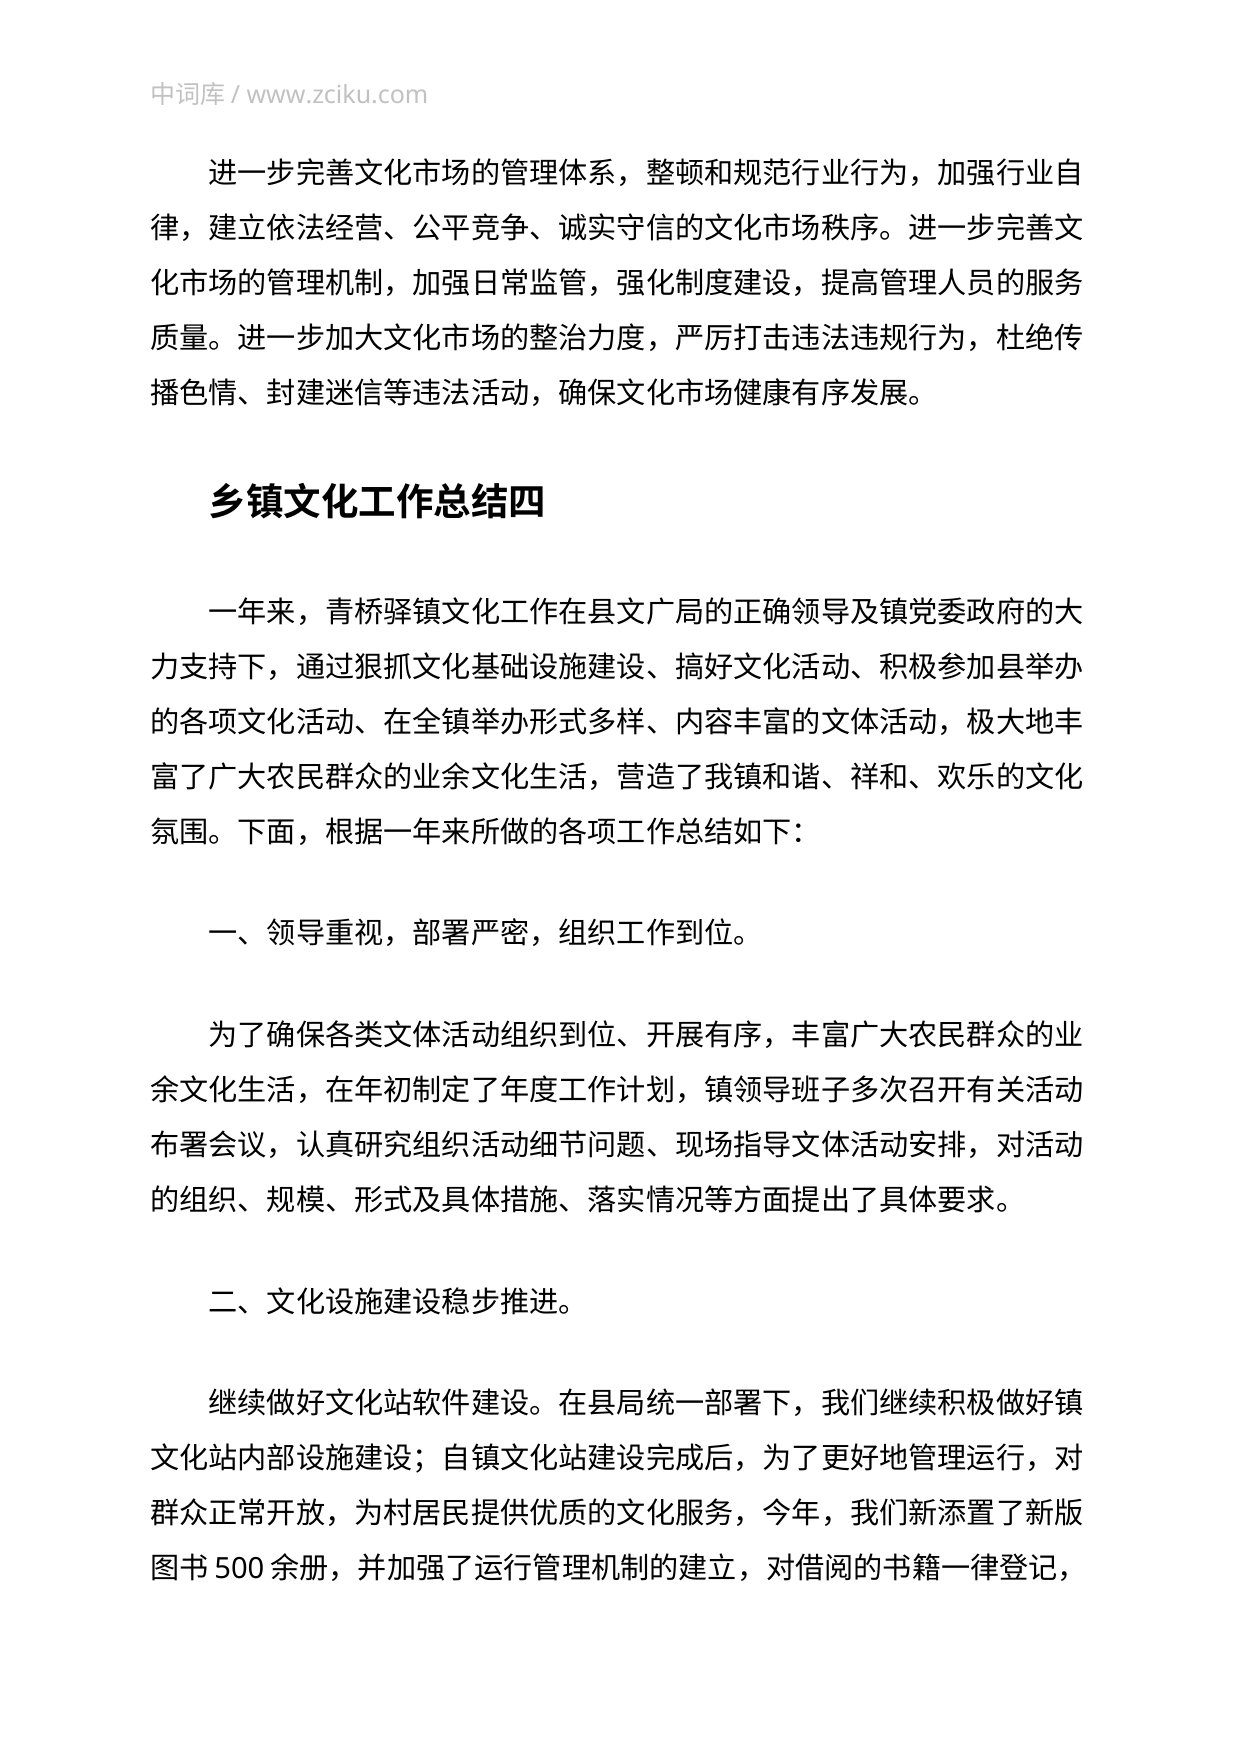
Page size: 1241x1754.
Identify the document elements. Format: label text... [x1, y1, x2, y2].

text 一年来，青桥驿镇文化工作在县文广局的正确领导及镇党委政府的大力支持下，通过狠抓文化基础设施建设、搞好文化活动、积极参加县举办的各项文化活动、在全镇举办形式多样、内容丰富的文体活动，极大地丰富了广大农民群众的业余文化生活，营造了我镇和谐、祥和、欢乐的文化氛围。下面，根据一年来所做的各项工作总结如下： [150, 589, 1090, 851]
text 二、文化设施建设稳步推进。 [150, 1278, 1090, 1321]
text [150, 1380, 1090, 1587]
text 进一步完善文化市场的管理体系，整顿和规范行业行为，加强行业自律，建立依法经营、公平竞争、诚实守信的文化市场秩序。进一步完善文化市场的管理机制，加强日常监管，强化制度建设，提高管理人员的服务质量。进一步加大文化市场的整治力度，严厉打击违法违规行为，杜绝传播色情、封建迷信等违法活动，确保文化市场健康有序发展。 [150, 150, 1090, 412]
text 一、领导重视，部署严密，组织工作到位。 [150, 910, 1090, 952]
text 乡镇文化工作总结四 [150, 471, 1090, 526]
text 为了确保各类文体活动组织到位、开展有序，丰富广大农民群众的业余文化生活，在年初制定了年度工作计划，镇领导班子多次召开有关活动布署会议，认真研究组织活动细节问题、现场指导文体活动安排，对活动的组织、规模、形式及具体措施、落实情况等方面提出了具体要求。 [150, 1012, 1090, 1219]
